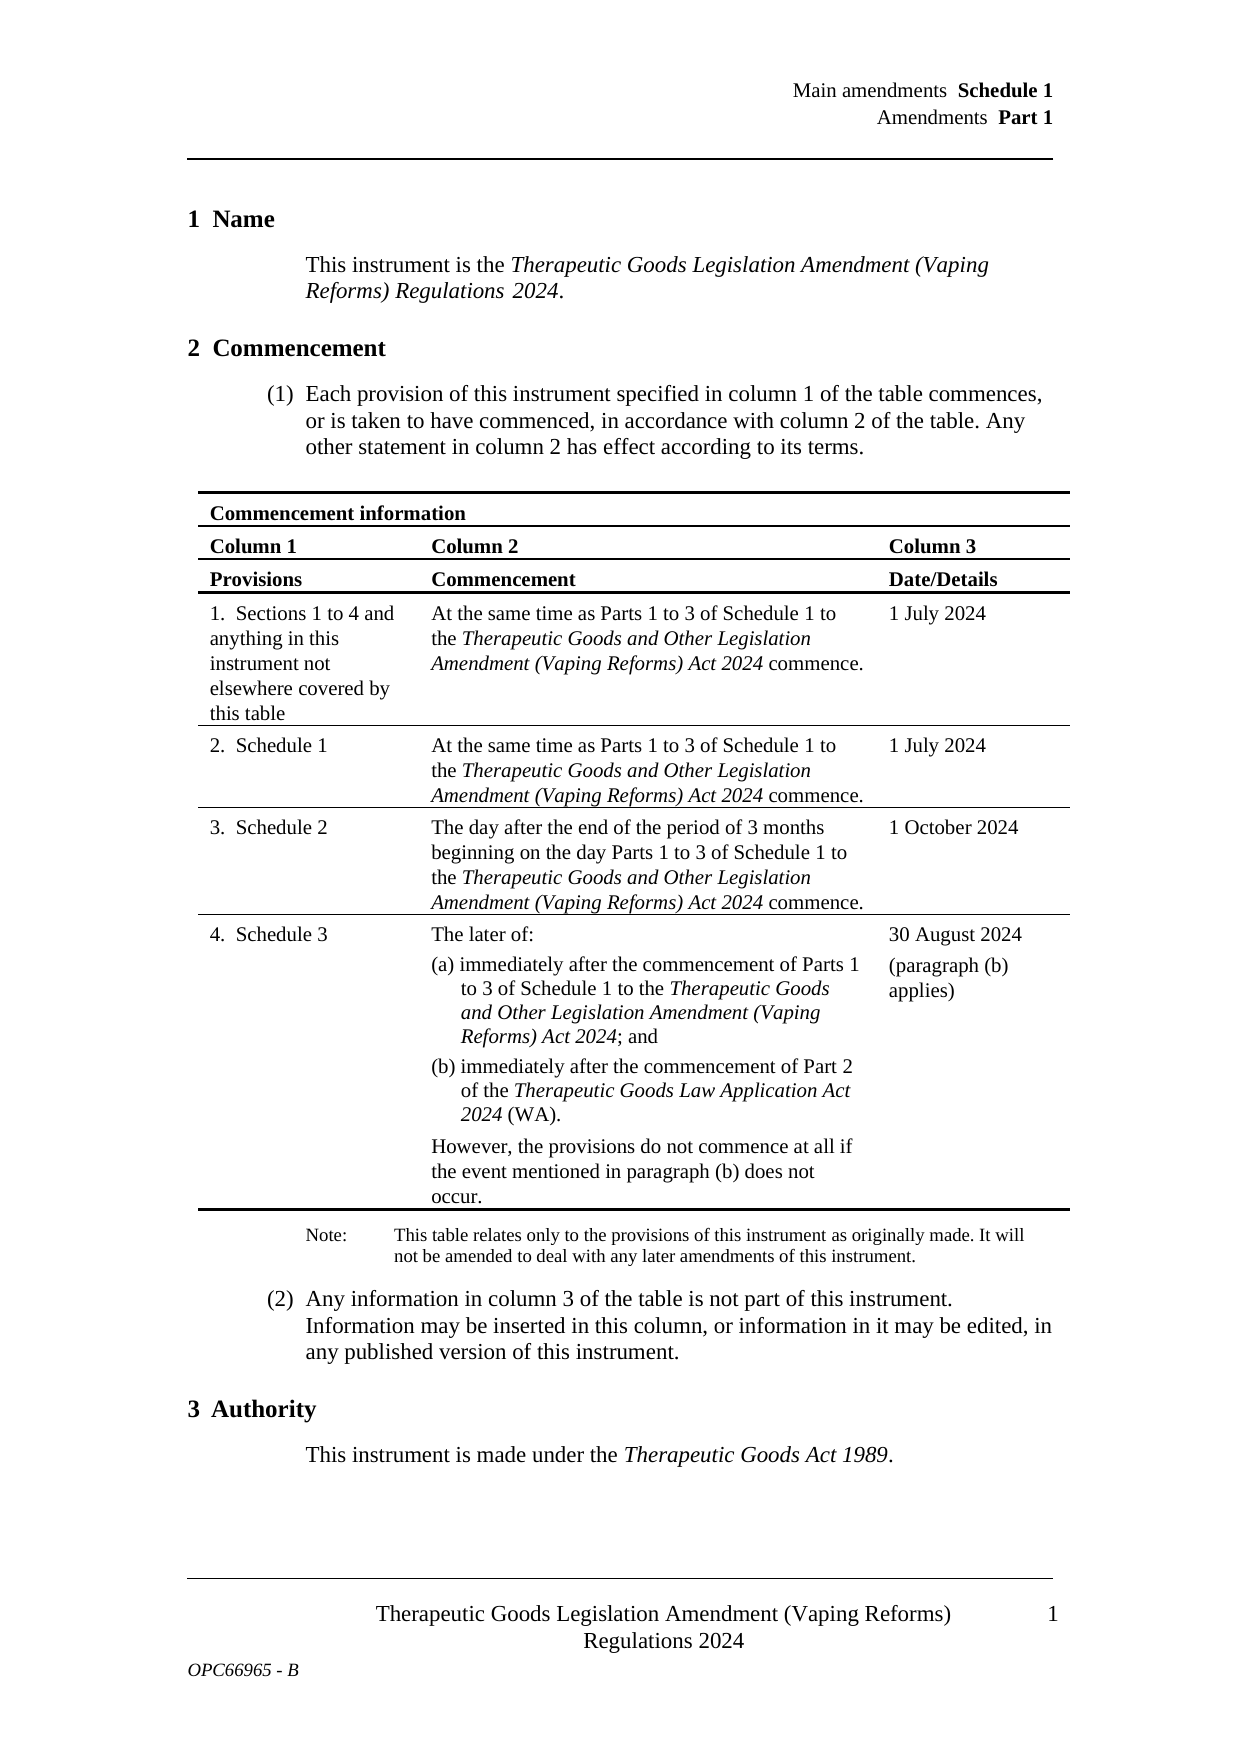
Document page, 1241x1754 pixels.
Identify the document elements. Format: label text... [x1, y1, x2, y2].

text Note: This table relates only to the provisions of this instrument as originally made. It will not be amended to deal with any later amendments of this instrument. [305, 1223, 1053, 1267]
table_cell Column 2 [420, 527, 878, 558]
text This instrument is the Therapeutic Goods Legislation Amendment (Vaping Reforms) Regulations 2024. [187, 251, 1053, 304]
table_cell 1 October 2024 [878, 808, 1069, 914]
table_cell Provisions [198, 560, 420, 591]
text (2) Any information in column 3 of the table is not part of this instrument. Information may be inserted in this column, or information in it may be edited, in any published version of this instrument. [187, 1285, 1053, 1364]
table_cell At the same time as Parts 1 to 3 of Schedule 1 to the Therapeutic Goods and Other Legislation Amendment (Vaping Reforms) Act 2024 commence. [420, 726, 878, 807]
table_cell 1 July 2024 [878, 726, 1069, 807]
table_header Commencement information [198, 494, 1069, 525]
text This instrument is made under the Therapeutic Goods Act 1989. [187, 1441, 1053, 1467]
table_cell The day after the end of the period of 3 months beginning on the day Parts 1 to 3 of Schedule 1 to the Therapeutic Goods and Other Legislation Amendment (Vaping Reforms) Act 2024 commence. [420, 808, 878, 914]
table_cell 2. Schedule 1 [198, 726, 420, 807]
table_cell Date/Details [878, 560, 1069, 591]
table_cell At the same time as Parts 1 to 3 of Schedule 1 to the Therapeutic Goods and Other Legislation Amendment (Vaping Reforms) Act 2024 commence. [420, 594, 878, 725]
table_cell 1 July 2024 [878, 594, 1069, 725]
table_cell 3. Schedule 2 [198, 808, 420, 914]
text 2 Commencement [187, 333, 1053, 362]
table_cell 30 August 2024 (paragraph (b) applies) [878, 915, 1069, 1208]
text (1) Each provision of this instrument specified in column 1 of the table commences, or is taken to have commenced, in accordance with column 2 of the table. Any other statement in column 2 has effect according to its terms. [187, 381, 1053, 459]
table_cell 1. Sections 1 to 4 and anything in this instrument not elsewhere covered by this table [198, 594, 420, 725]
table_cell Commencement [420, 560, 878, 591]
text 1 Name [187, 204, 1053, 232]
text 3 Authority [187, 1394, 1053, 1422]
table_cell Column 3 [878, 527, 1069, 558]
table_cell The later of: (a) immediately after the commencement of Parts 1 to 3 of Schedule 1 to the Therapeutic Goods and Other Legislation Amendment (Vaping Reforms) Act 2024; and (b) immediately after the commencement of Part 2 of the Therapeutic Goods Law Application Act 2024 (WA). However, the provisions do not commence at all if the event mentioned in paragraph (b) does not occur. [420, 915, 878, 1208]
table_cell Column 1 [198, 527, 420, 558]
table_cell 4. Schedule 3 [198, 915, 420, 1208]
